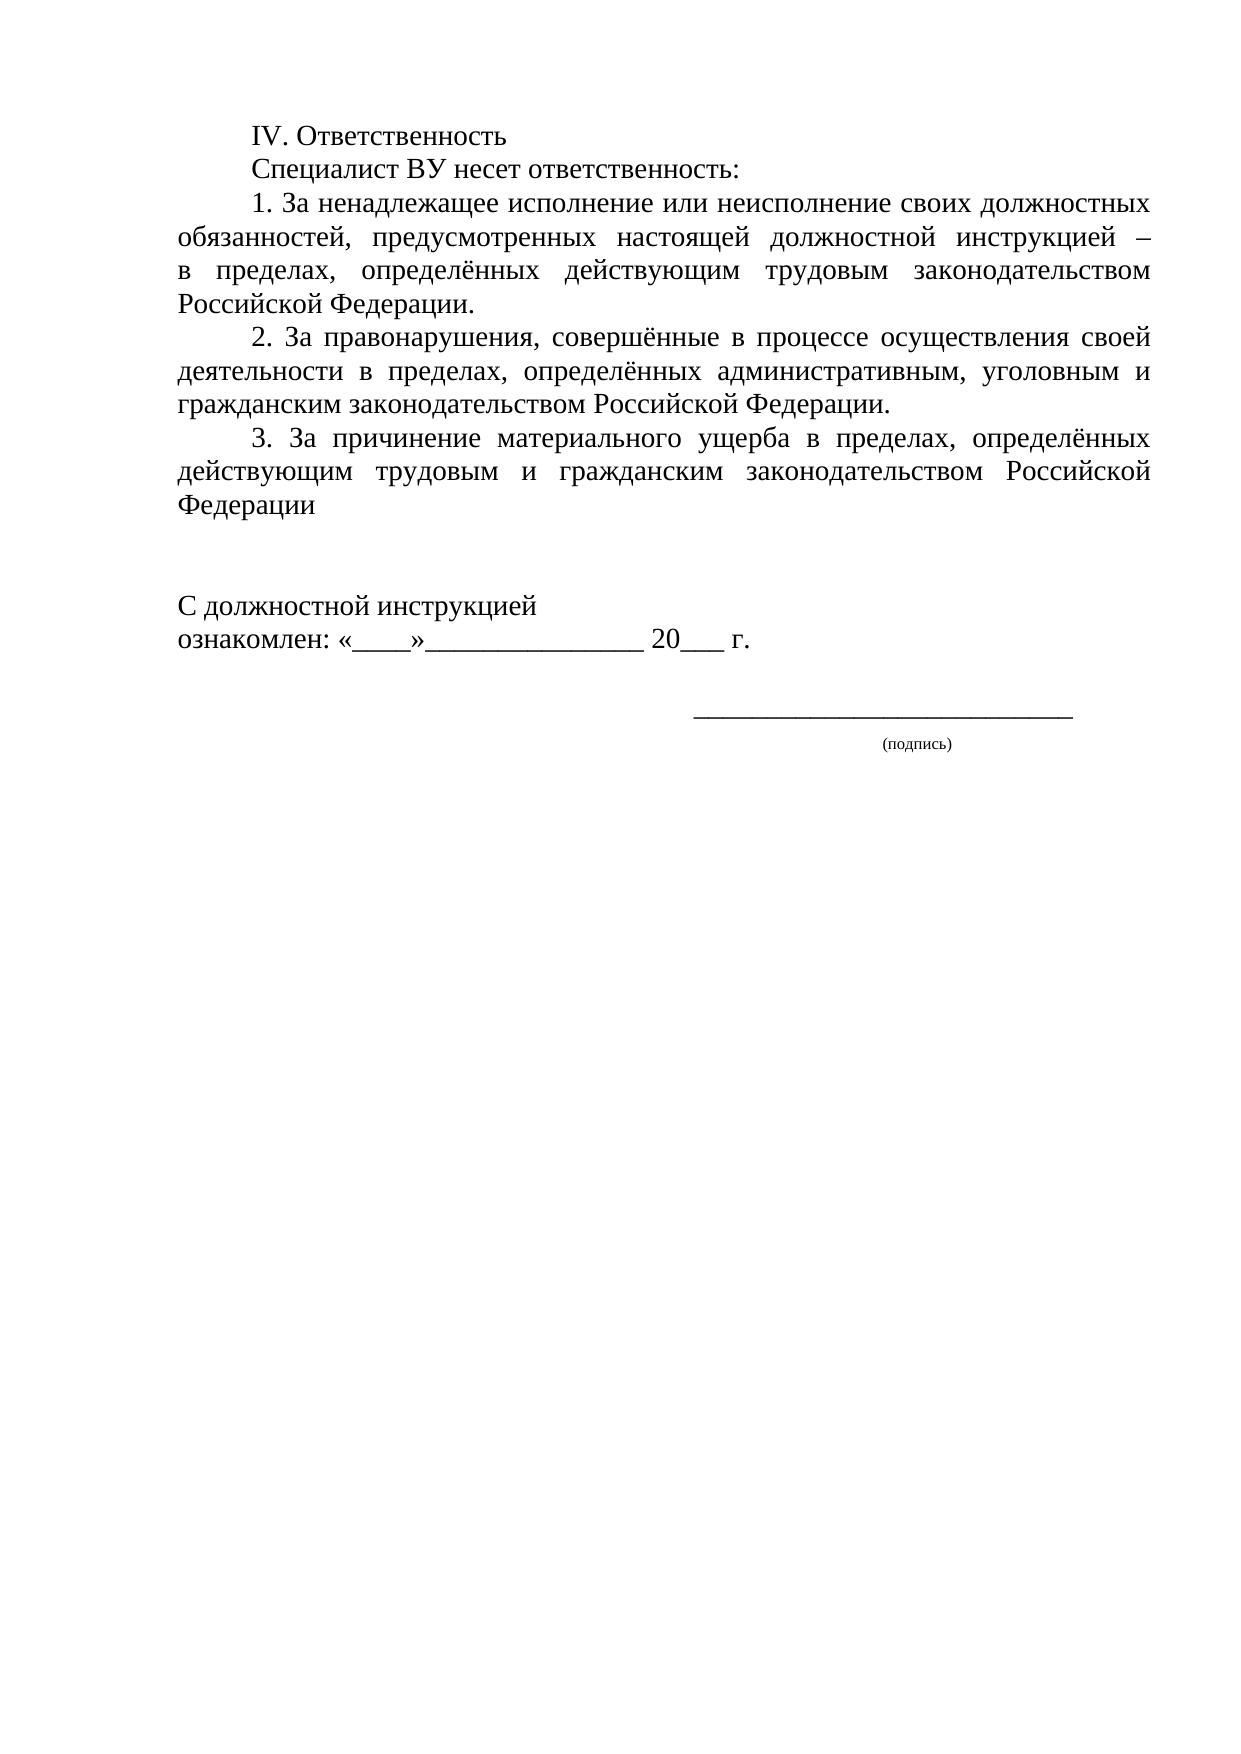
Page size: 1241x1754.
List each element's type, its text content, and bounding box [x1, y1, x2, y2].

text С должностной инструкцией [177, 588, 1152, 621]
text ознакомлен: «____»_______________ 20___ г. [177, 621, 1152, 655]
text 2. За правонарушения, совершённые в процессе осуществления своей деятельности в пределах, определённых административным, уголовным и гражданским законодательством Российской Федерации. [177, 319, 1152, 420]
text 3. За причинение материального ущерба в пределах, определённых действующим трудовым и гражданским законодательством Российской Федерации [177, 420, 1152, 521]
text IV. Ответственность [177, 118, 1152, 152]
text Специалист ВУ несет ответственность: [177, 152, 1152, 185]
text __________________________ (подпись) [620, 688, 1152, 755]
text 1. За ненадлежащее исполнение или неисполнение своих должностных обязанностей, предусмотренных настоящей должностной инструкцией – в пределах, определённых действующим трудовым законодательством Российской Федерации. [177, 185, 1152, 319]
